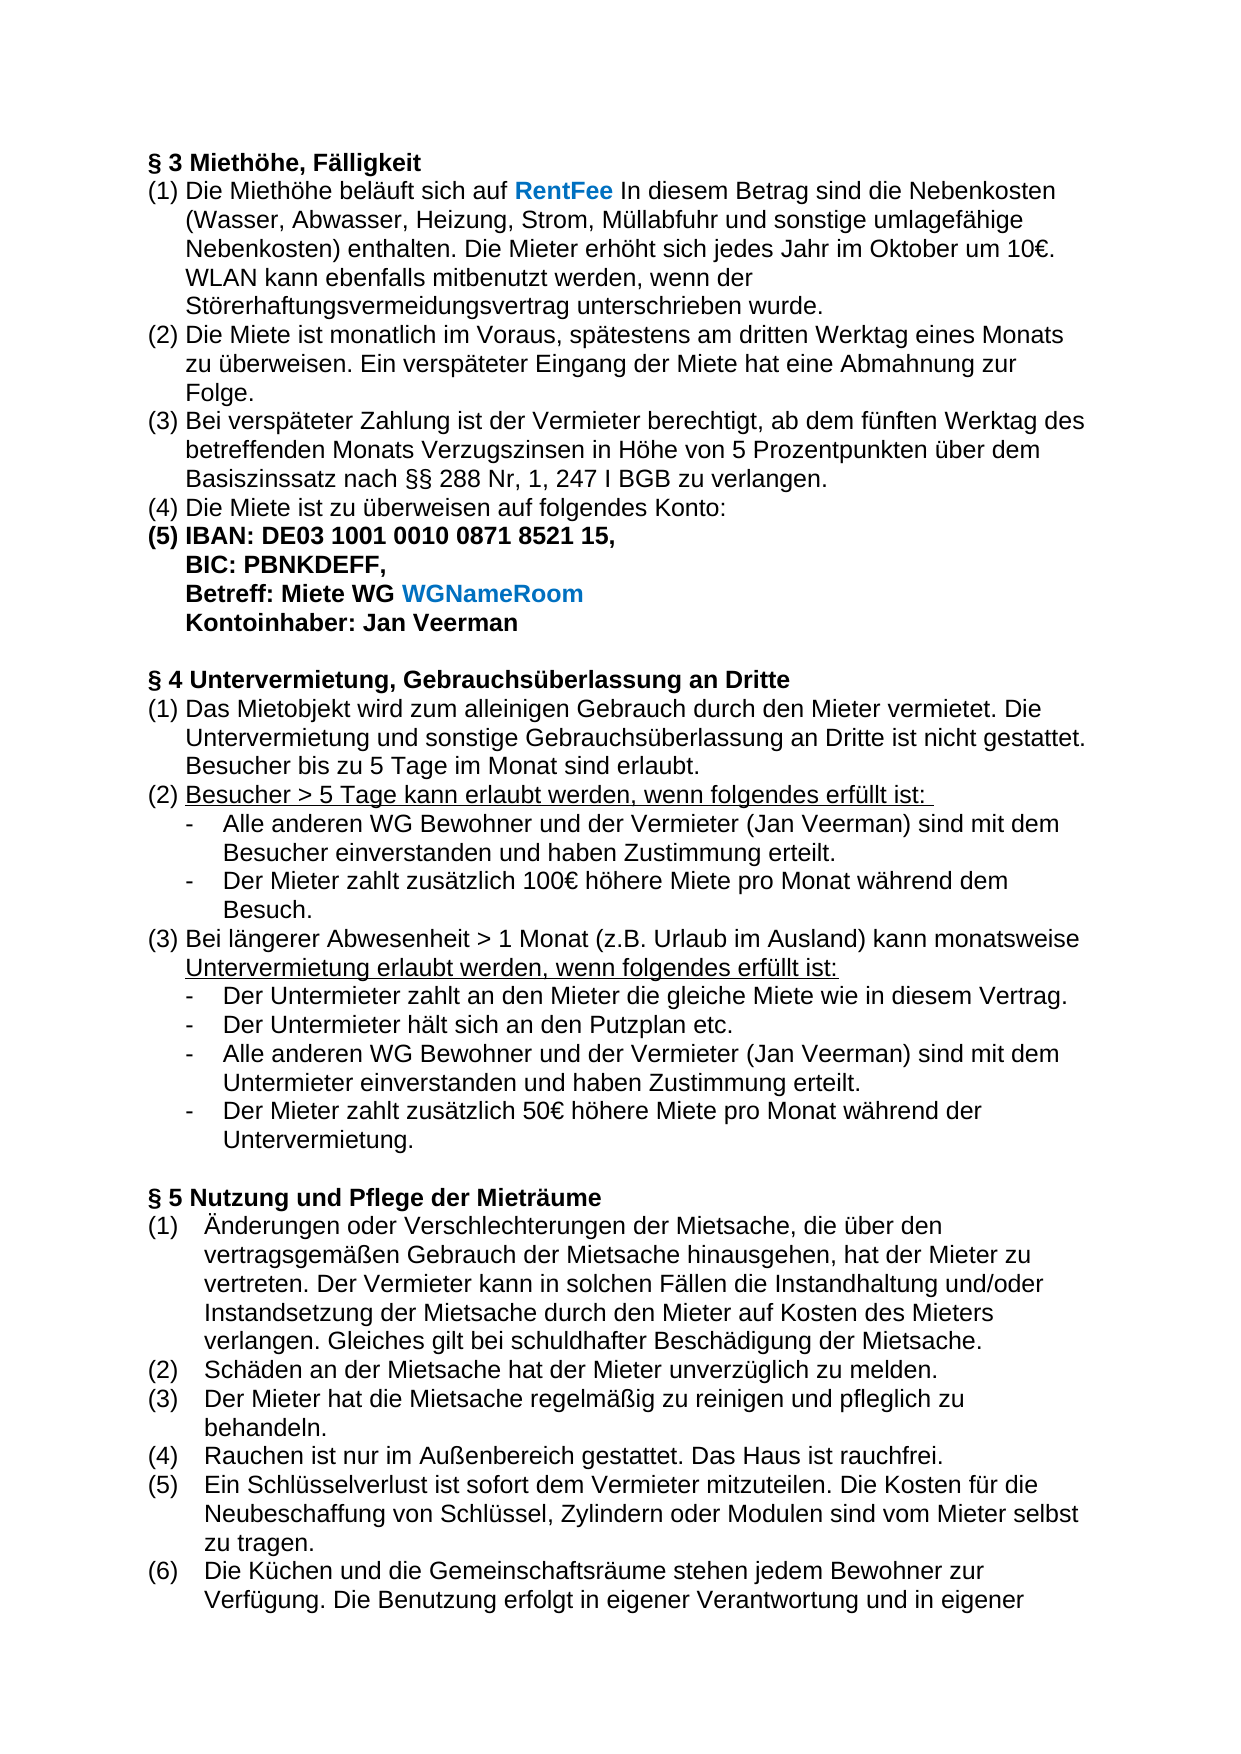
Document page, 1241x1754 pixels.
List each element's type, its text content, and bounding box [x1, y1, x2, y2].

list Schäden an der Mietsache hat der Mieter unverzüglich zu melden. [148, 1355, 1093, 1384]
text § 3 Miethöhe, Fälligkeit [148, 148, 1093, 176]
text Betreff: Miete WG WGNameRoom [148, 579, 1093, 608]
list Die Miete ist monatlich im Voraus, spätestens am dritten Werktag eines Monats zu überweisen. Ein verspäteter Eingang der Miete hat eine Abmahnung zur Folge. [148, 320, 1093, 406]
text § 4 Untervermietung, Gebrauchsüberlassung an Dritte [148, 665, 1093, 694]
list Alle anderen WG Bewohner und der Vermieter (Jan Veerman) sind mit dem Untermieter einverstanden und haben Zustimmung erteilt. [185, 1039, 1093, 1096]
text WLAN kann ebenfalls mitbenutzt werden, wenn der Störerhaftungsvermeidungsvertrag unterschrieben wurde. [185, 263, 1093, 320]
list Der Mieter zahlt zusätzlich 100€ höhere Miete pro Monat während dem Besuch. [185, 866, 1093, 924]
list Der Untermieter hält sich an den Putzplan etc. [185, 1010, 1093, 1039]
list Das Mietobjekt wird zum alleinigen Gebrauch durch den Mieter vermietet. Die Untervermietung und sonstige Gebrauchsüberlassung an Dritte ist nicht gestattet. Besucher bis zu 5 Tage im Monat sind erlaubt. [148, 694, 1093, 780]
list Besucher > 5 Tage kann erlaubt werden, wenn folgendes erfüllt ist: [148, 780, 1093, 809]
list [148, 1556, 1093, 1614]
list Die Miethöhe beläuft sich auf RentFee In diesem Betrag sind die Nebenkosten [148, 176, 1093, 205]
list Änderungen oder Verschlechterungen der Mietsache, die über den vertragsgemäßen Gebrauch der Mietsache hinausgehen, hat der Mieter zu vertreten. Der Vermieter kann in solchen Fällen die Instandhaltung und/oder Instandsetzung der Mietsache durch den Mieter auf Kosten des Mieters verlangen. Gleiches gilt bei schuldhafter Beschädigung der Mietsache. [148, 1211, 1093, 1355]
list Rauchen ist nur im Außenbereich gestattet. Das Haus ist rauchfrei. [148, 1441, 1093, 1470]
text (Wasser, Abwasser, Heizung, Strom, Müllabfuhr und sonstige umlagefähige Nebenkosten) enthalten. Die Mieter erhöht sich jedes Jahr im Oktober um 10€. [185, 205, 1093, 263]
list Die Miete ist zu überweisen auf folgendes Konto: [148, 493, 1093, 521]
list Alle anderen WG Bewohner und der Vermieter (Jan Veerman) sind mit dem Besucher einverstanden und haben Zustimmung erteilt. [185, 809, 1093, 866]
list Ein Schlüsselverlust ist sofort dem Vermieter mitzuteilen. Die Kosten für die Neubeschaffung von Schlüssel, Zylindern oder Modulen sind vom Mieter selbst zu tragen. [148, 1470, 1093, 1556]
text § 5 Nutzung und Pflege der Mieträume [148, 1183, 1093, 1211]
text Kontoinhaber: Jan Veerman [148, 608, 1093, 665]
list Der Mieter hat die Mietsache regelmäßig zu reinigen und pfleglich zu behandeln. [148, 1384, 1093, 1441]
list Bei längerer Abwesenheit > 1 Monat (z.B. Urlaub im Ausland) kann monatsweise Untervermietung erlaubt werden, wenn folgendes erfüllt ist: [148, 924, 1093, 981]
list IBAN: DE03 1001 0010 0871 8521 15, [148, 521, 1093, 550]
list Bei verspäteter Zahlung ist der Vermieter berechtigt, ab dem fünften Werktag des betreffenden Monats Verzugszinsen in Höhe von 5 Prozentpunkten über dem Basiszinssatz nach §§ 288 Nr, 1, 247 I BGB zu verlangen. [148, 406, 1093, 493]
list Der Mieter zahlt zusätzlich 50€ höhere Miete pro Monat während der Untervermietung. [185, 1096, 1093, 1154]
text BIC: PBNKDEFF, [148, 550, 1093, 579]
list Der Untermieter zahlt an den Mieter die gleiche Miete wie in diesem Vertrag. [185, 981, 1093, 1010]
